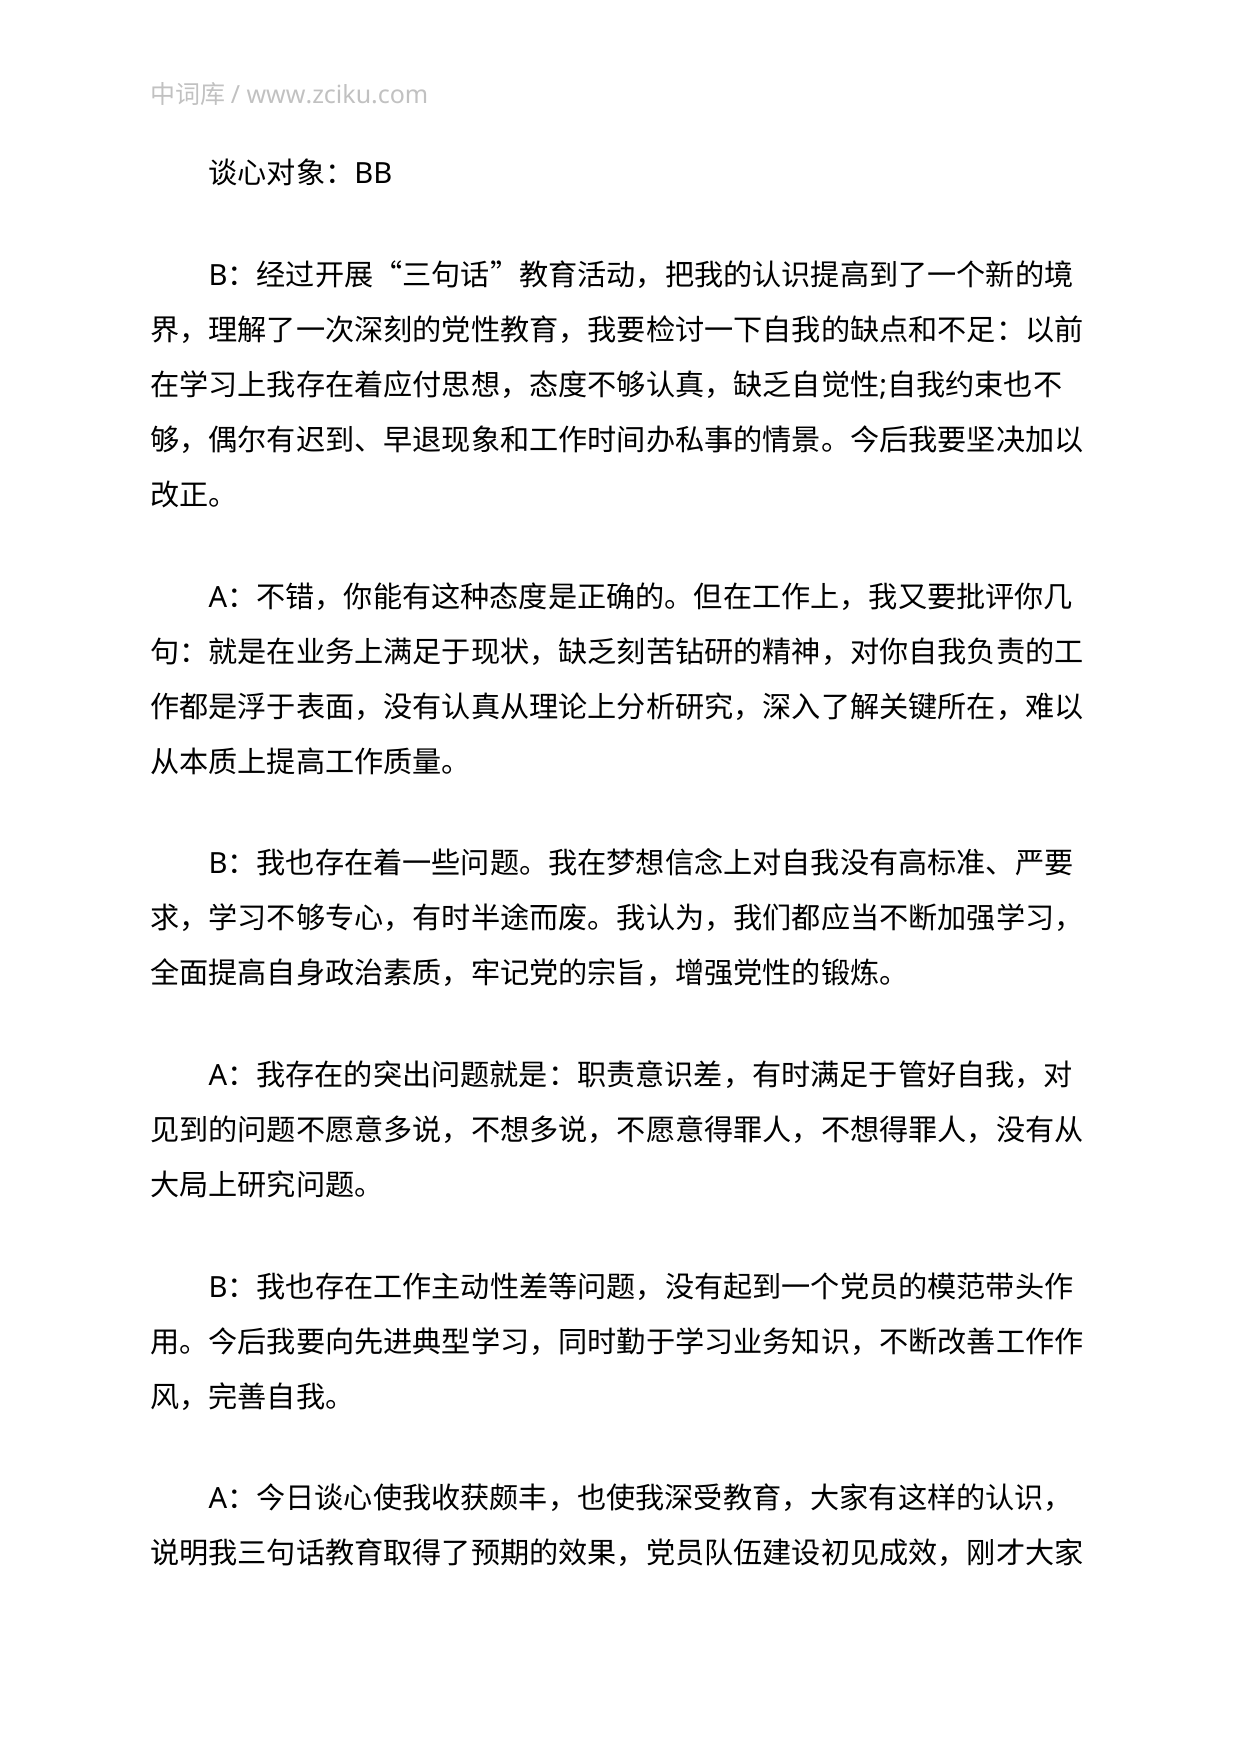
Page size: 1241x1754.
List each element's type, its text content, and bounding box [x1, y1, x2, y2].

text B：我也存在工作主动性差等问题，没有起到一个党员的模范带头作用。今后我要向先进典型学习，同时勤于学习业务知识，不断改善工作作风，完善自我。 [150, 1263, 1090, 1416]
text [150, 1475, 1090, 1572]
text A：不错，你能有这种态度是正确的。但在工作上，我又要批评你几句：就是在业务上满足于现状，缺乏刻苦钻研的精神，对你自我负责的工作都是浮于表面，没有认真从理论上分析研究，深入了解关键所在，难以从本质上提高工作质量。 [150, 573, 1090, 781]
text B：我也存在着一些问题。我在梦想信念上对自我没有高标准、严要求，学习不够专心，有时半途而废。我认为，我们都应当不断加强学习，全面提高自身政治素质，牢记党的宗旨，增强党性的锻炼。 [150, 840, 1090, 992]
text 谈心对象：BB [150, 150, 1090, 192]
text B：经过开展“三句话”教育活动，把我的认识提高到了一个新的境界，理解了一次深刻的党性教育，我要检讨一下自我的缺点和不足：以前在学习上我存在着应付思想，态度不够认真，缺乏自觉性;自我约束也不够，偶尔有迟到、早退现象和工作时间办私事的情景。今后我要坚决加以改正。 [150, 252, 1090, 514]
text A：我存在的突出问题就是：职责意识差，有时满足于管好自我，对见到的问题不愿意多说，不想多说，不愿意得罪人，不想得罪人，没有从大局上研究问题。 [150, 1052, 1090, 1204]
